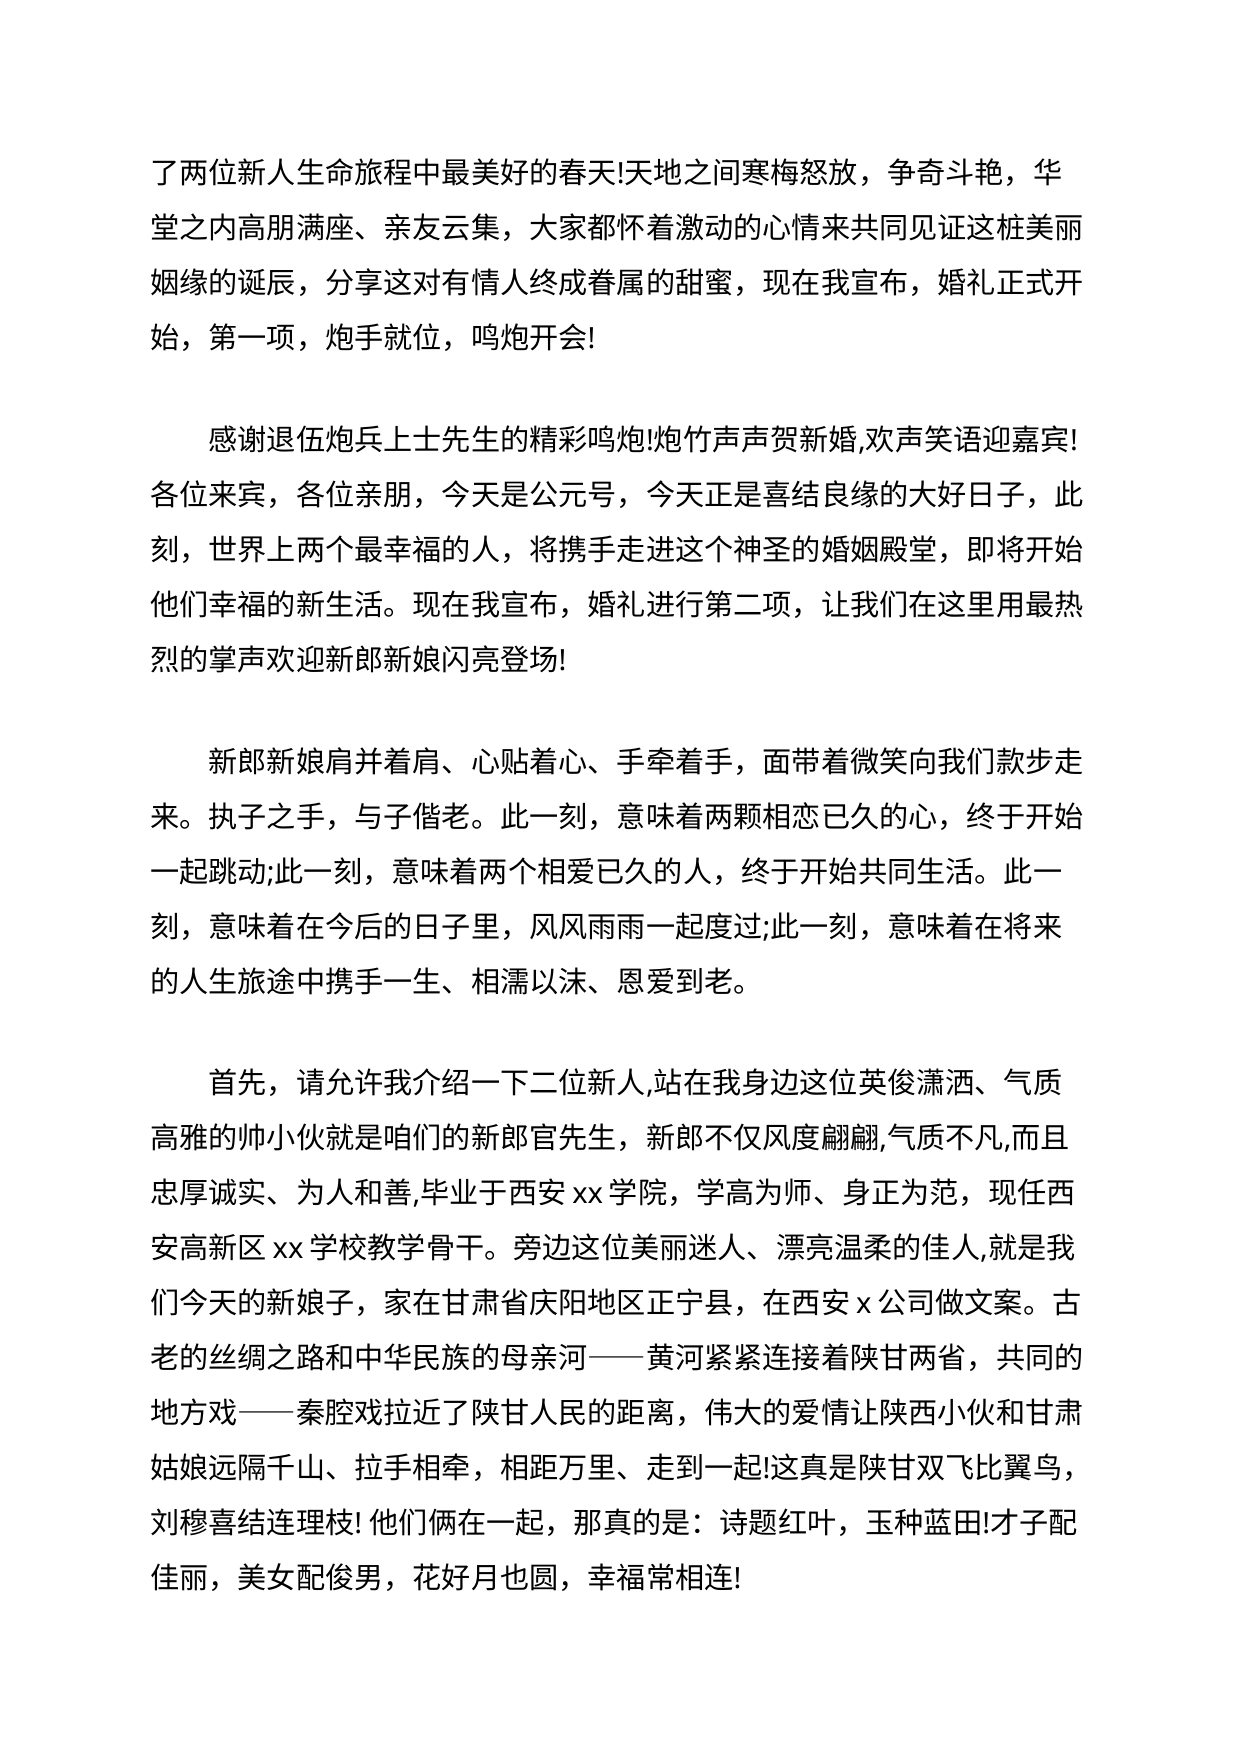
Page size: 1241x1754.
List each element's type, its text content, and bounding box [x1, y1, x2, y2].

text 新郎新娘肩并着肩、心贴着心、手牵着手，面带着微笑向我们款步走来。执子之手，与子偕老。此一刻，意味着两颗相恋已久的心，终于开始一起跳动;此一刻，意味着两个相爱已久的人，终于开始共同生活。此一刻，意味着在今后的日子里，风风雨雨一起度过;此一刻，意味着在将来的人生旅途中携手一生、相濡以沫、恩爱到老。 [150, 738, 1090, 1001]
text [150, 150, 1090, 357]
text 感谢退伍炮兵上士先生的精彩鸣炮!炮竹声声贺新婚,欢声笑语迎嘉宾!各位来宾，各位亲朋，今天是公元号，今天正是喜结良缘的大好日子，此刻，世界上两个最幸福的人，将携手走进这个神圣的婚姻殿堂，即将开始他们幸福的新生活。现在我宣布，婚礼进行第二项，让我们在这里用最热烈的掌声欢迎新郎新娘闪亮登场! [150, 417, 1090, 679]
text 首先，请允许我介绍一下二位新人,站在我身边这位英俊潇洒、气质高雅的帅小伙就是咱们的新郎官先生，新郎不仅风度翩翩,气质不凡,而且忠厚诚实、为人和善,毕业于西安xx学院，学高为师、身正为范，现任西安高新区xx学校教学骨干。旁边这位美丽迷人、漂亮温柔的佳人,就是我们今天的新娘子，家在甘肃省庆阳地区正宁县，在西安x公司做文案。古老的丝绸之路和中华民族的母亲河——黄河紧紧连接着陕甘两省，共同的地方戏——秦腔戏拉近了陕甘人民的距离，伟大的爱情让陕西小伙和甘肃姑娘远隔千山、拉手相牵，相距万里、走到一起!这真是陕甘双飞比翼鸟，刘穆喜结连理枝! 他们俩在一起，那真的是：诗题红叶，玉种蓝田!才子配佳丽，美女配俊男，花好月也圆，幸福常相连! [150, 1060, 1090, 1597]
